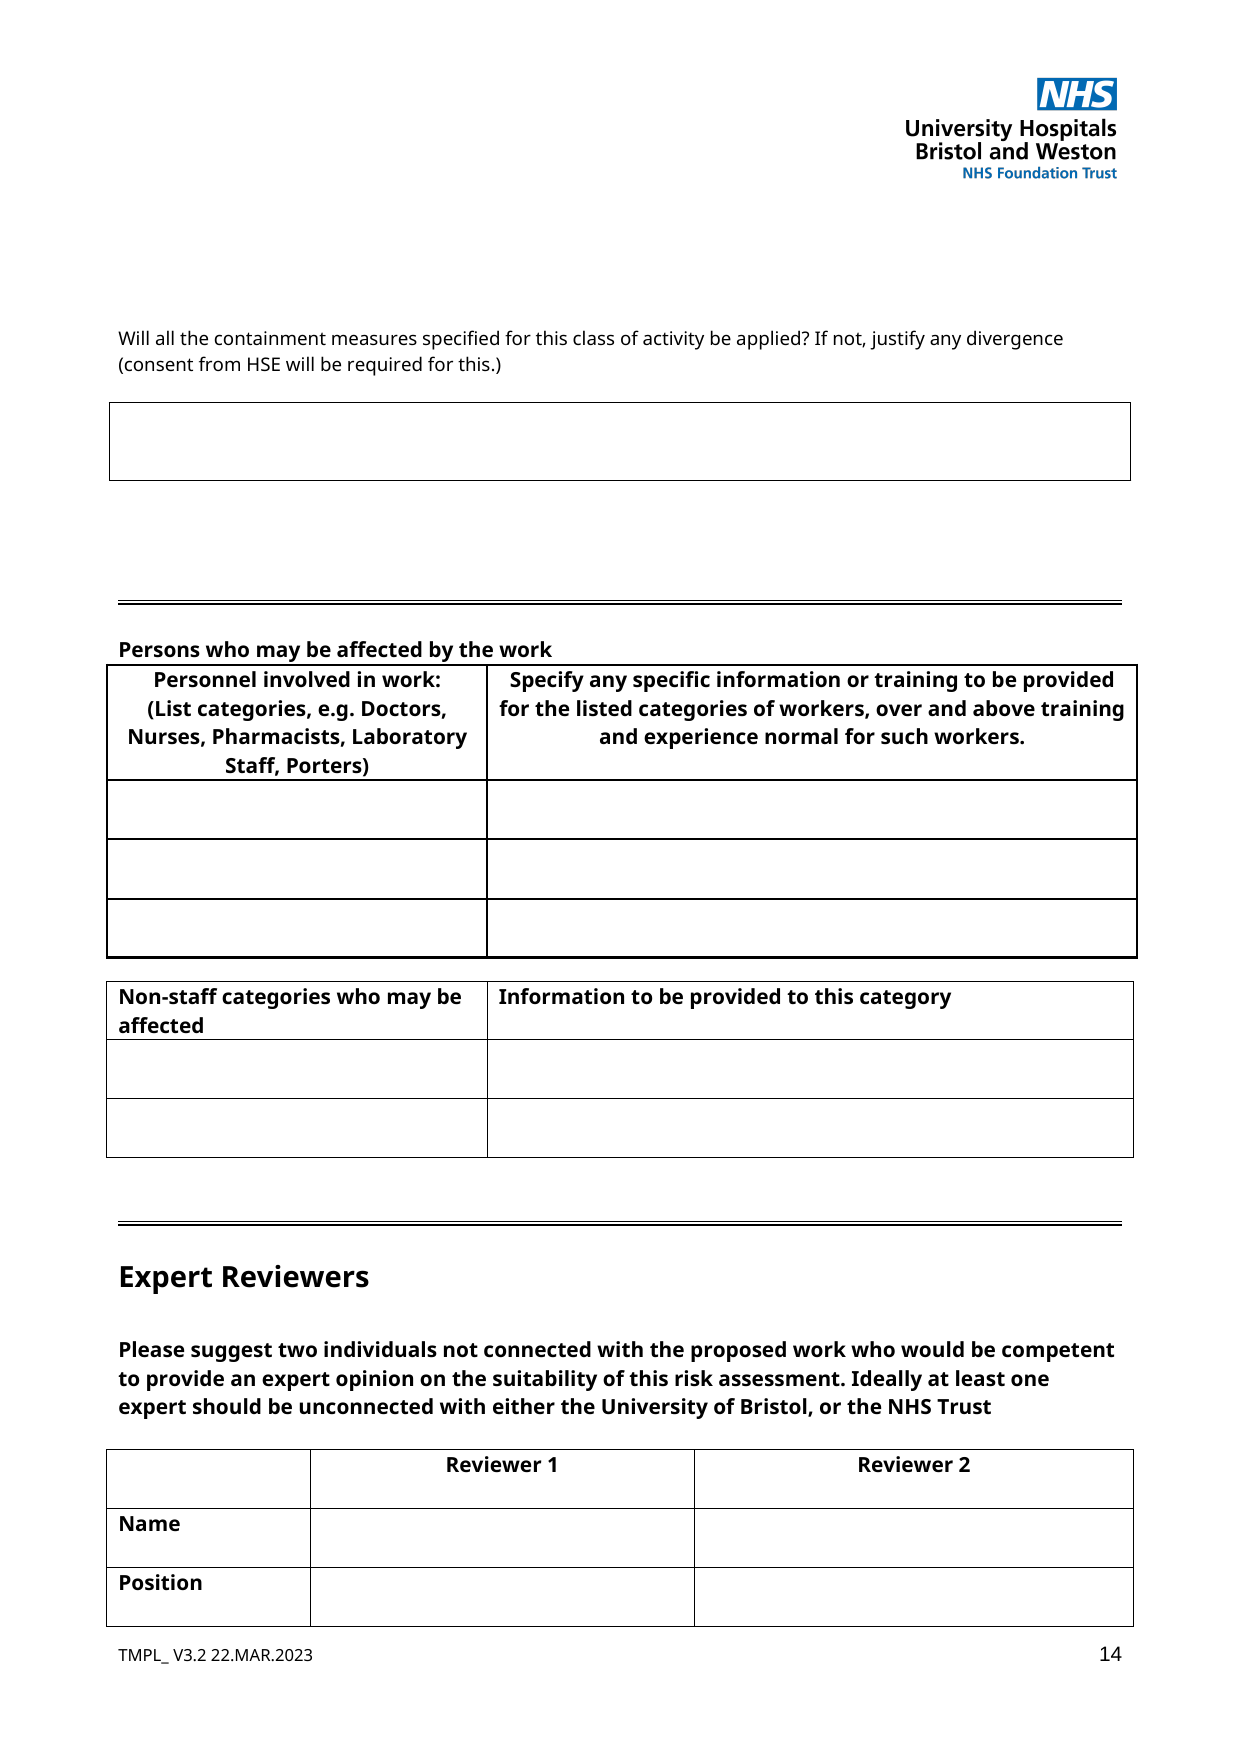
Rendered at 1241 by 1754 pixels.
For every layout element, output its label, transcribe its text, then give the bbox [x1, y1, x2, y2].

table_cell [695, 1509, 1133, 1567]
text Expert Reviewers [118, 1256, 1122, 1296]
table_cell [488, 1040, 1133, 1098]
table_header Reviewer 2 [695, 1450, 1133, 1508]
table_cell [108, 781, 486, 838]
table_cell [488, 1099, 1133, 1157]
table_cell [107, 1099, 487, 1157]
table_cell [311, 1509, 694, 1567]
table_header Information to be provided to this category [488, 982, 1133, 1039]
table_header Specify any specific information or training to be provided for the listed categories of workers, over and above training and experience normal for such workers. [488, 666, 1136, 779]
table_header Reviewer 1 [311, 1450, 694, 1508]
table_cell [107, 1040, 487, 1098]
table_cell [108, 900, 486, 956]
table_cell [108, 840, 486, 897]
table_cell [488, 840, 1136, 897]
table_header Personnel involved in work: (List categories, e.g. Doctors, Nurses, Pharmacists, Laboratory Staff, Porters) [108, 666, 486, 779]
table_cell Position [107, 1568, 310, 1626]
table_cell [488, 900, 1136, 956]
text Will all the containment measures specified for this class of activity be applied? If not, justify any divergence (consent from HSE will be required for this.) [118, 326, 1122, 377]
text Please suggest two individuals not connected with the proposed work who would be competent to provide an expert opinion on the suitability of this risk assessment. Ideally at least one expert should be unconnected with either the University of Bristol, or the NHS Trust [118, 1335, 1122, 1421]
table_cell [311, 1568, 694, 1626]
picture [901, 73, 1123, 182]
table_cell [488, 781, 1136, 838]
table_cell [695, 1568, 1133, 1626]
table_cell Name [107, 1509, 310, 1567]
table_header Non-staff categories who may be affected [107, 982, 487, 1039]
table_header [107, 1450, 310, 1508]
text Persons who may be affected by the work [118, 635, 1122, 663]
